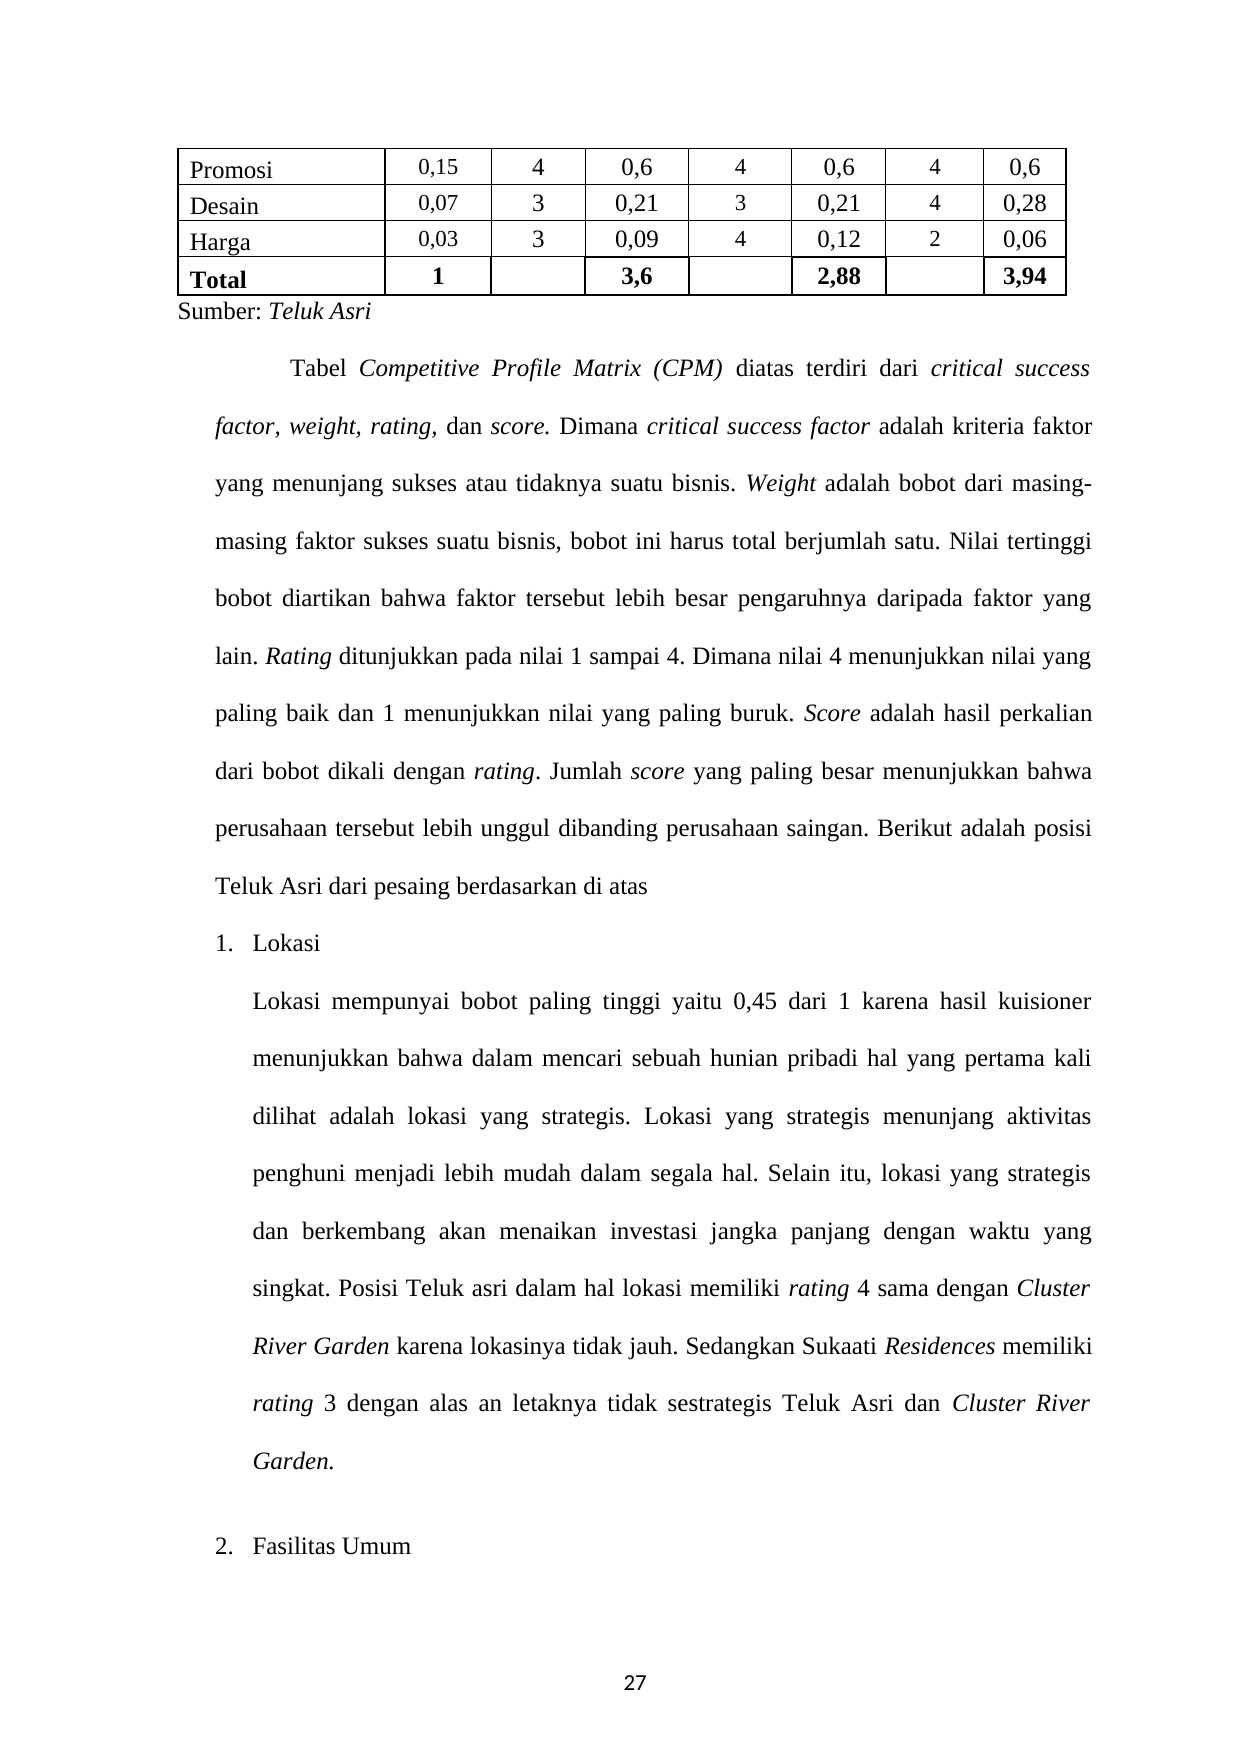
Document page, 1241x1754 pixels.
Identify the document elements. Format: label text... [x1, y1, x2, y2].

text Sumber: Teluk Asri [177, 296, 1092, 324]
list Fasilitas Umum [215, 1531, 1092, 1560]
list Lokasi [215, 928, 1092, 957]
table_cell 4 [689, 221, 791, 256]
table_cell 3 [689, 185, 791, 220]
table_cell 0,28 [984, 185, 1065, 220]
table_cell 0,03 [386, 221, 491, 256]
table_cell 3,6 [586, 258, 688, 294]
table_cell 0,15 [386, 149, 491, 184]
table_cell 3 [492, 185, 585, 220]
table_cell 0,6 [792, 149, 885, 184]
table_cell 3 [492, 221, 585, 256]
table_cell 0,07 [386, 185, 491, 220]
list Lokasi mempunyai bobot paling tinggi yaitu 0,45 dari 1 karena hasil kuisioner menunjukkan bahwa dalam mencari sebuah hunian pribadi hal yang pertama kali dilihat adalah lokasi yang strategis. Lokasi yang strategis menunjang aktivitas penghuni menjadi lebih mudah dalam segala hal. Selain itu, lokasi yang strategis dan berkembang akan menaikan investasi jangka panjang dengan waktu yang singkat. Posisi Teluk asri dalam hal lokasi memiliki rating 4 sama dengan Cluster River Garden karena lokasinya tidak jauh. Sedangkan Sukaati Residences memiliki rating 3 dengan alas an letaknya tidak sestrategis Teluk Asri dan Cluster River Garden. [252, 986, 1092, 1474]
table_cell 1 [386, 257, 490, 294]
table_cell 0,6 [586, 149, 688, 184]
table_cell 4 [886, 185, 983, 220]
table_cell 2,88 [793, 258, 885, 294]
table_cell [492, 257, 584, 294]
table_cell [690, 257, 791, 294]
table_cell Total [179, 257, 384, 294]
table_cell 0,12 [792, 221, 885, 256]
list Tabel Competitive Profile Matrix (CPM) diatas terdiri dari critical success factor, weight, rating, dan score. Dimana critical success factor adalah kriteria faktor yang menunjang sukses atau tidaknya suatu bisnis. Weight adalah bobot dari masing-masing faktor sukses suatu bisnis, bobot ini harus total berjumlah satu. Nilai tertinggi bobot diartikan bahwa faktor tersebut lebih besar pengaruhnya daripada faktor yang lain. Rating ditunjukkan pada nilai 1 sampai 4. Dimana nilai 4 menunjukkan nilai yang paling baik dan 1 menunjukkan nilai yang paling buruk. Score adalah hasil perkalian dari bobot dikali dengan rating. Jumlah score yang paling besar menunjukkan bahwa perusahaan tersebut lebih unggul dibanding perusahaan saingan. Berikut adalah posisi Teluk Asri dari pesaing berdasarkan di atas [215, 353, 1092, 899]
table_cell 0,09 [586, 221, 688, 256]
table_cell 0,6 [984, 149, 1065, 184]
table_cell 4 [492, 149, 585, 184]
table_cell Harga [179, 221, 384, 256]
table_cell 0,06 [984, 221, 1065, 256]
table_cell 2 [886, 221, 983, 256]
table_cell 0,21 [792, 185, 885, 220]
table_cell Desain [179, 185, 384, 220]
table_cell 3,94 [985, 258, 1065, 294]
table_cell 0,21 [586, 185, 688, 220]
table_cell [887, 257, 983, 294]
table_cell Promosi [179, 149, 384, 184]
table_cell 4 [886, 149, 983, 184]
table_cell 4 [689, 149, 791, 184]
